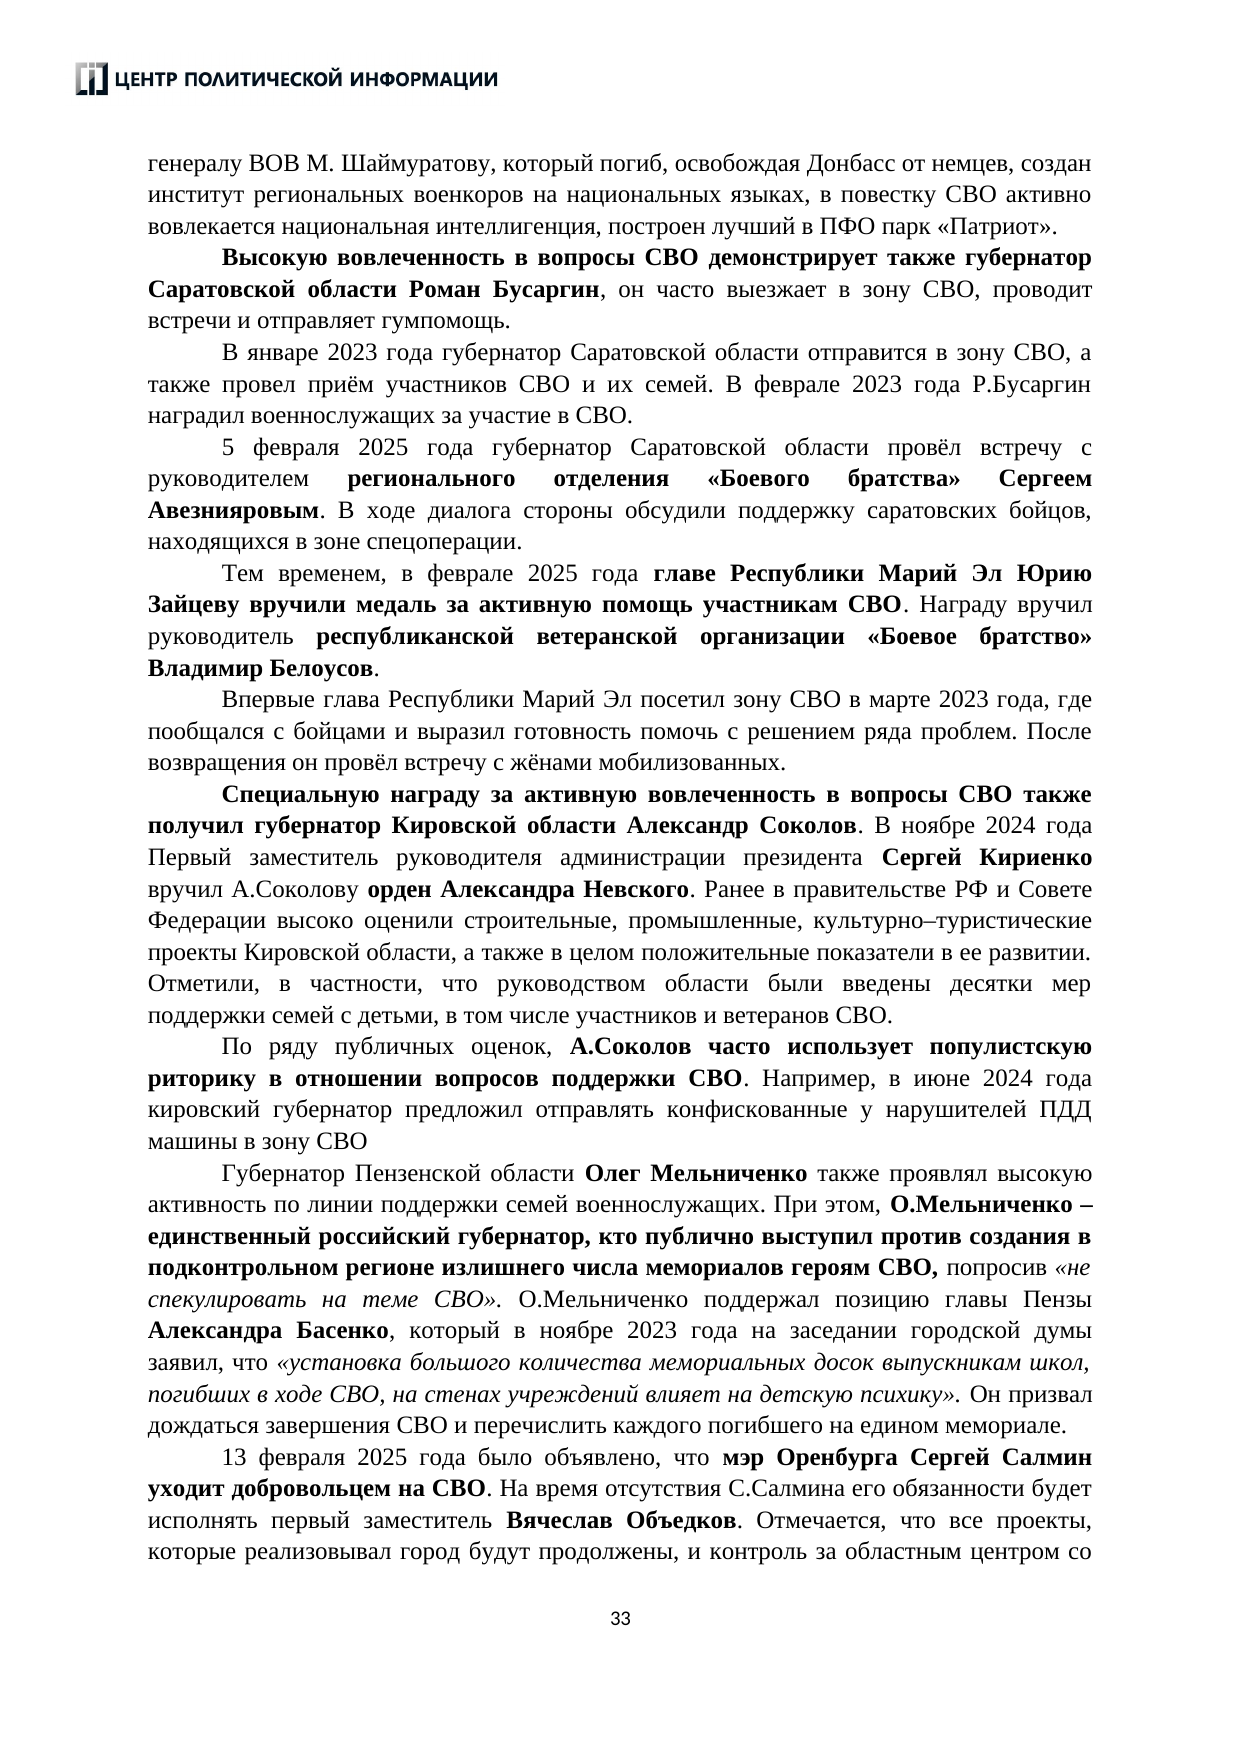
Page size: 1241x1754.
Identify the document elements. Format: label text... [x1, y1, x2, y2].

text Впервые глава Республики Марий Эл посетил зону СВО в марте 2023 года, где пообщался с бойцами и выразил готовность помочь с решением ряда проблем. После возвращения он провёл встречу с жёнами мобилизованных. [148, 744, 1093, 776]
picture [64, 52, 506, 106]
text Тем временем, в феврале 2025 года главе Республики Марий Эл Юрию Зайцеву вручили медаль за активную помощь участникам СВО. Награду вручил руководитель республиканской ветеранской организации «Боевое братство» Владимир Белоусов. [148, 558, 1093, 681]
text В январе 2023 года губернатор Саратовской области отправится в зону СВО, а также провел приём участников СВО и их семей. В феврале 2023 года Р.Бусаргин наградил военнослужащих за участие в СВО. [148, 337, 1093, 369]
text По ряду публичных оценок, А.Соколов часто использует популистскую риторику в отношении вопросов поддержки СВО. Например, в июне 2024 года кировский губернатор предложил отправлять конфискованные у нарушителей ПДД машины в зону СВО [148, 1031, 1093, 1155]
text 5 февраля 2025 года губернатор Саратовской области провёл встречу с руководителем регионального отделения «Боевого братства» Сергеем Авезнияровым. В ходе диалога стороны обсудили поддержку саратовских бойцов, находящихся в зоне спецоперации. [148, 432, 1093, 463]
text Высокую вовлеченность в вопросы СВО демонстрирует также губернатор Саратовской области Роман Бусаргин, он часто выезжает в зону СВО, проводит встречи и отправляет гумпомощь. [148, 303, 1093, 334]
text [148, 208, 1093, 239]
text Специальную награду за активную вовлеченность в вопросы СВО также получил губернатор Кировской области Александр Соколов. В ноябре 2024 года Первый заместитель руководителя администрации президента Сергей Кириенко вручил А.Соколову орден Александра Невского. Ранее в правительстве РФ и Совете Федерации высоко оценили строительные, промышленные, культурно–туристические проекты Кировской области, а также в целом положительные показатели в ее развитии. Отметили, в частности, что руководством области были введены десятки мер поддержки семей с детьми, в том числе участников и ветеранов СВО. [148, 779, 1093, 842]
text В январе 2023 года губернатор Саратовской области отправится в зону СВО, а также провел приём участников СВО и их семей. В феврале 2023 года Р.Бусаргин наградил военнослужащих за участие в СВО. [148, 397, 1093, 429]
text Высокую вовлеченность в вопросы СВО демонстрирует также губернатор Саратовской области Роман Бусаргин, он часто выезжает в зону СВО, проводит встречи и отправляет гумпомощь. [148, 242, 1093, 274]
text 5 февраля 2025 года губернатор Саратовской области провёл встречу с руководителем регионального отделения «Боевого братства» Сергеем Авезнияровым. В ходе диалога стороны обсудили поддержку саратовских бойцов, находящихся в зоне спецоперации. [148, 524, 1093, 555]
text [148, 1442, 1093, 1565]
text Впервые глава Республики Марий Эл посетил зону СВО в марте 2023 года, где пообщался с бойцами и выразил готовность помочь с решением ряда проблем. После возвращения он провёл встречу с жёнами мобилизованных. [148, 684, 1093, 716]
text Губернатор Пензенской области Олег Мельниченко также проявлял высокую активность по линии поддержки семей военнослужащих. При этом, О.Мельниченко – единственный российский губернатор, кто публично выступил против создания в подконтрольном регионе излишнего числа мемориалов героям СВО, попросив «не спекулировать на теме СВО». О.Мельниченко поддержал позицию главы Пензы Александра Басенко, который в ноябре 2023 года на заседании городской думы заявил, что «установка большого количества мемориальных досок выпускникам школ, погибших в ходе СВО, на стенах учреждений влияет на детскую психику». Он призвал дождаться завершения СВО и перечислить каждого погибшего на едином мемориале. [148, 1158, 1093, 1439]
